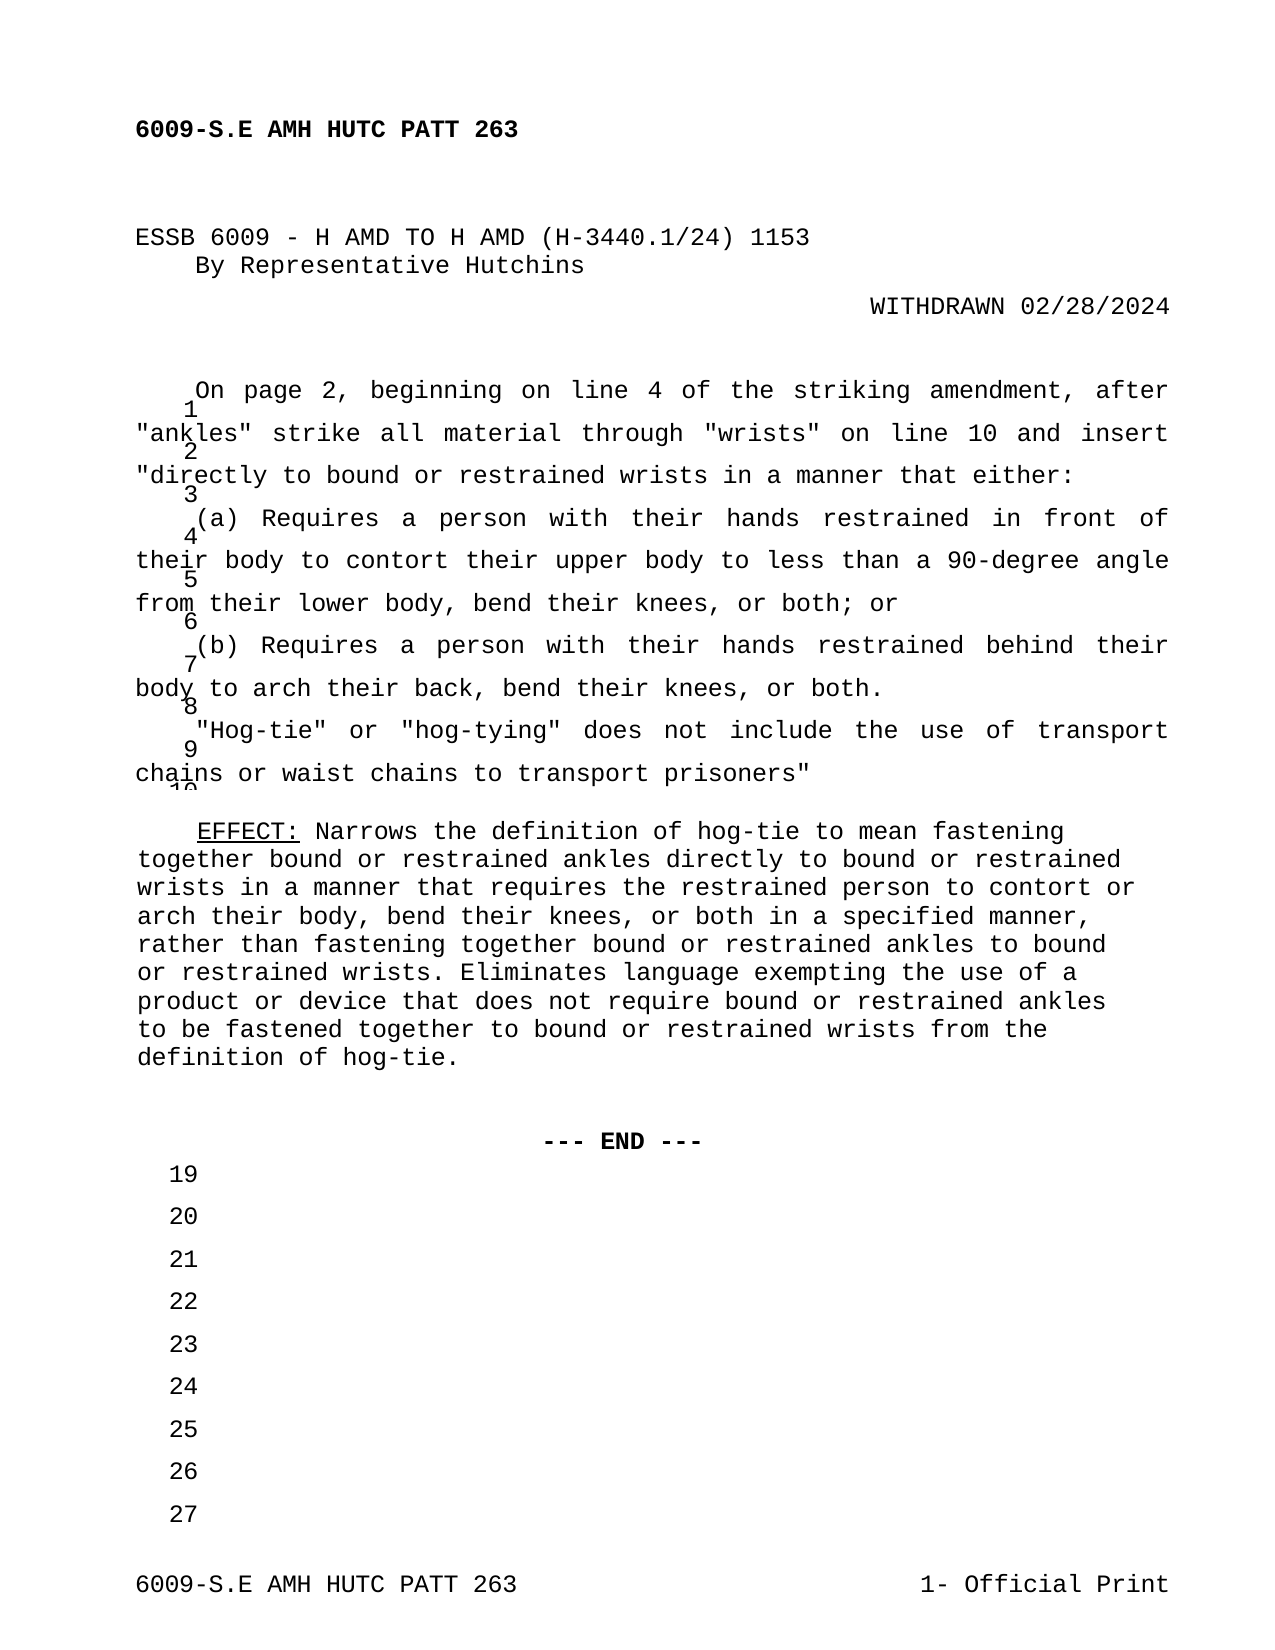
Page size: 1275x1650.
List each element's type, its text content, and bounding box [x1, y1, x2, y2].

text (a) Requires a person with their hands restrained in front of their body to contort their upper body to less than a 90-degree angle from their lower body, bend their knees, or both; or [135, 492, 1170, 620]
text On page 2, beginning on line 4 of the striking amendment, after "ankles" strike all material through "wrists" on line 10 and insert "directly to bound or restrained wrists in a manner that either: [135, 365, 1170, 492]
text - [135, 224, 1170, 252]
text "Hog-tie" or "hog-tying" does not include the use of transport chains or waist chains to transport prisoners" [135, 705, 1170, 790]
text (b) Requires a person with their hands restrained behind their body to arch their back, bend their knees, or both. [135, 620, 1170, 705]
text --- END --- [75, 1116, 1170, 1158]
